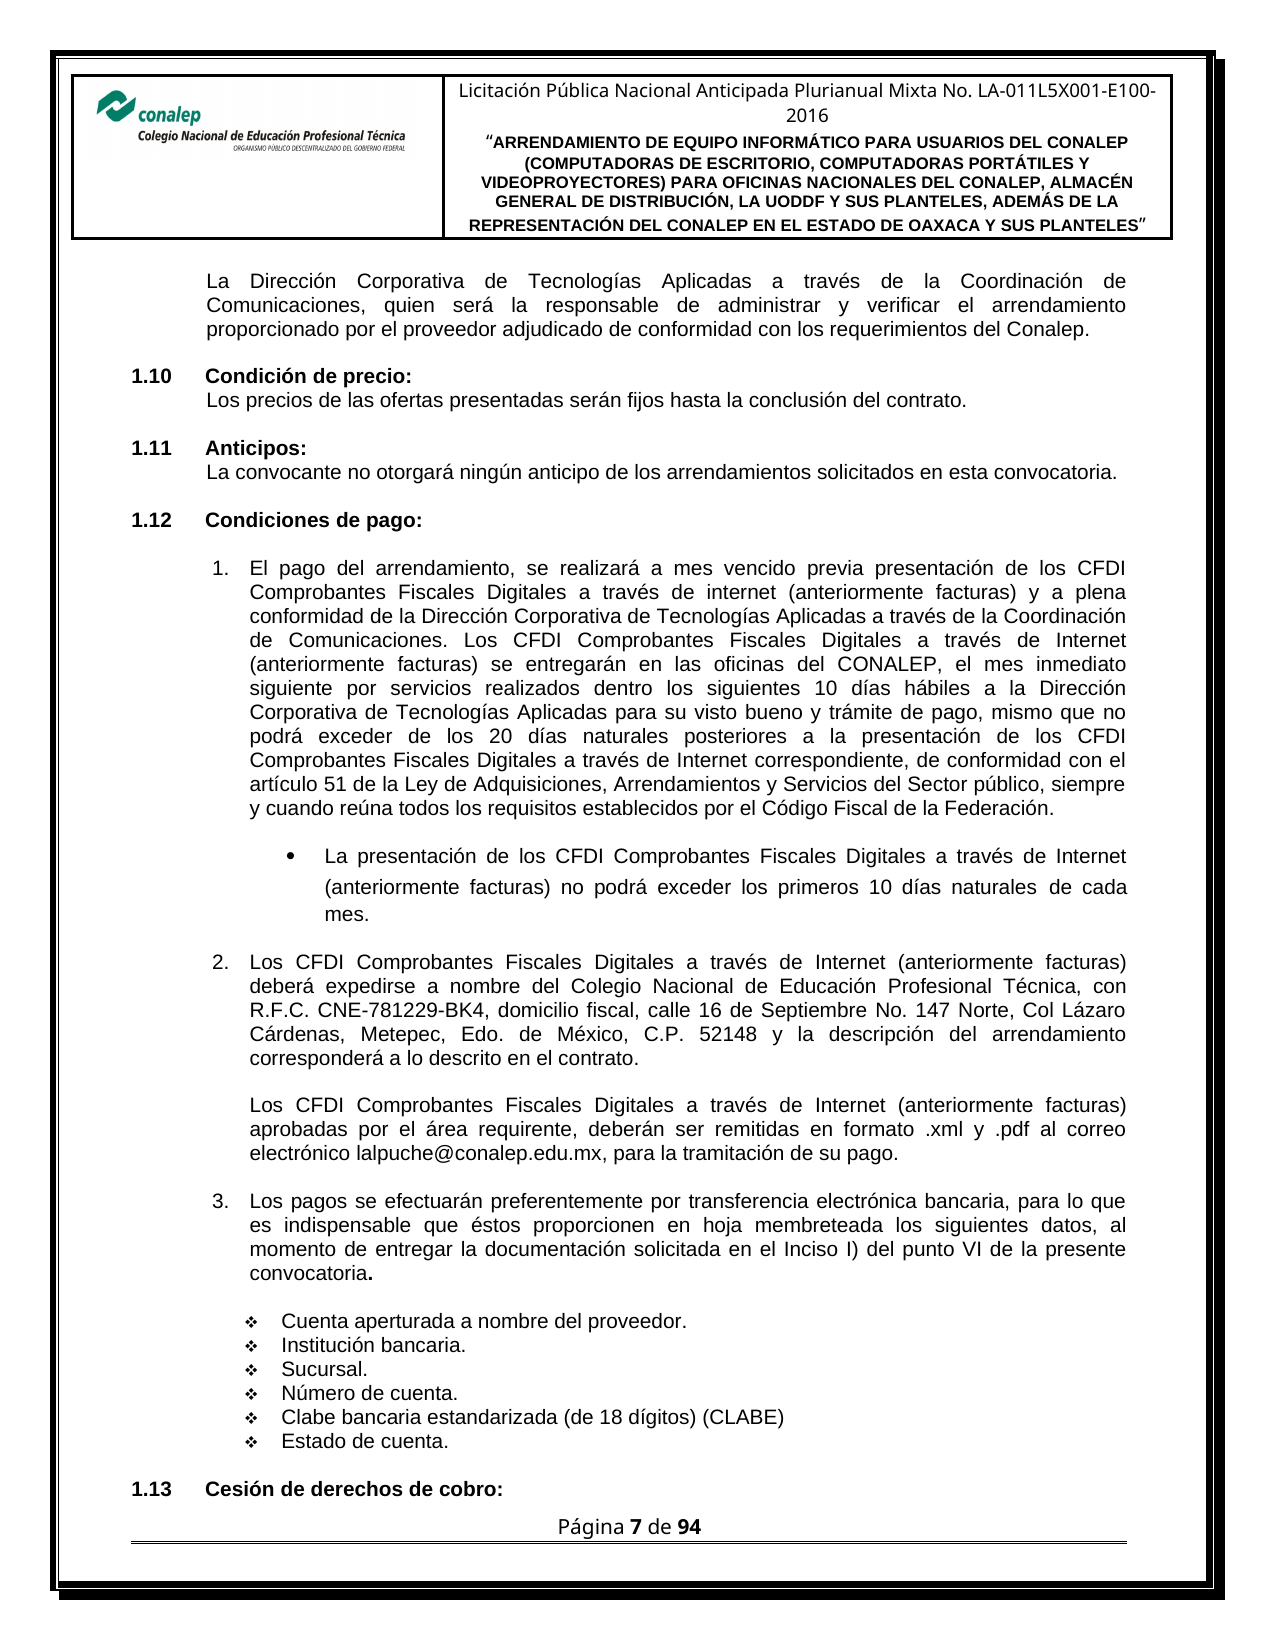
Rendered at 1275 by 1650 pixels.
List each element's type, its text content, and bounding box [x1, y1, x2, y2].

text La convocante no otorgará ningún anticipo de los arrendamientos solicitados en esta convocatoria. [206, 460, 1127, 484]
list Condición de precio: [131, 364, 1127, 388]
list La presentación de los CFDI Comprobantes Fiscales Digitales a través de Internet (anteriormente facturas) no podrá exceder los primeros 10 días naturales de cada mes. [287, 843, 1127, 926]
list Cesión de derechos de cobro: [131, 1477, 1127, 1501]
list Estado de cuenta. [244, 1429, 1127, 1453]
list Cuenta aperturada a nombre del proveedor. [244, 1309, 1127, 1333]
list Anticipos: [131, 436, 1127, 460]
picture [86, 77, 416, 164]
list El pago del arrendamiento, se realizará a mes vencido previa presentación de los CFDI Comprobantes Fiscales Digitales a través de internet (anteriormente facturas) y a plena conformidad de la Dirección Corporativa de Tecnologías Aplicadas a través de la Coordinación de Comunicaciones. Los CFDI Comprobantes Fiscales Digitales a través de Internet (anteriormente facturas) se entregarán en las oficinas del CONALEP, el mes inmediato siguiente por servicios realizados dentro los siguientes 10 días hábiles a la Dirección Corporativa de Tecnologías Aplicadas para su visto bueno y trámite de pago, mismo que no podrá exceder de los 20 días naturales posteriores a la presentación de los CFDI Comprobantes Fiscales Digitales a través de Internet correspondiente, de conformidad con el artículo 51 de la Ley de Adquisiciones, Arrendamientos y Servicios del Sector público, siempre y cuando reúna todos los requisitos establecidos por el Código Fiscal de la Federación. [212, 556, 1127, 819]
list Clabe bancaria estandarizada (de 18 dígitos) (CLABE) [244, 1405, 1127, 1429]
list Condiciones de pago: [131, 508, 1127, 532]
list Los CFDI Comprobantes Fiscales Digitales a través de Internet (anteriormente facturas) aprobadas por el área requirente, deberán ser remitidas en formato .xml y .pdf al correo electrónico lalpuche@conalep.edu.mx, para la tramitación de su pago. [249, 1093, 1127, 1165]
list Número de cuenta. [244, 1381, 1127, 1405]
text Los precios de las ofertas presentadas serán fijos hasta la conclusión del contrato. [206, 388, 1127, 412]
list Los CFDI Comprobantes Fiscales Digitales a través de Internet (anteriormente facturas) deberá expedirse a nombre del Colegio Nacional de Educación Profesional Técnica, con R.F.C. CNE-781229-BK4, domicilio fiscal, calle 16 de Septiembre No. 147 Norte, Col Lázaro Cárdenas, Metepec, Edo. de México, C.P. 52148 y la descripción del arrendamiento corresponderá a lo descrito en el contrato. [212, 949, 1127, 1069]
list Los pagos se efectuarán preferentemente por transferencia electrónica bancaria, para lo que es indispensable que éstos proporcionen en hoja membreteada los siguientes datos, al momento de entregar la documentación solicitada en el Inciso I) del punto VI de la presente convocatoria. [212, 1189, 1127, 1285]
list Sucursal. [244, 1357, 1127, 1381]
text La Dirección Corporativa de Tecnologías Aplicadas a través de la Coordinación de Comunicaciones, quien será la responsable de administrar y verificar el arrendamiento proporcionado por el proveedor adjudicado de conformidad con los requerimientos del Conalep. [206, 268, 1127, 340]
list Institución bancaria. [244, 1333, 1127, 1357]
